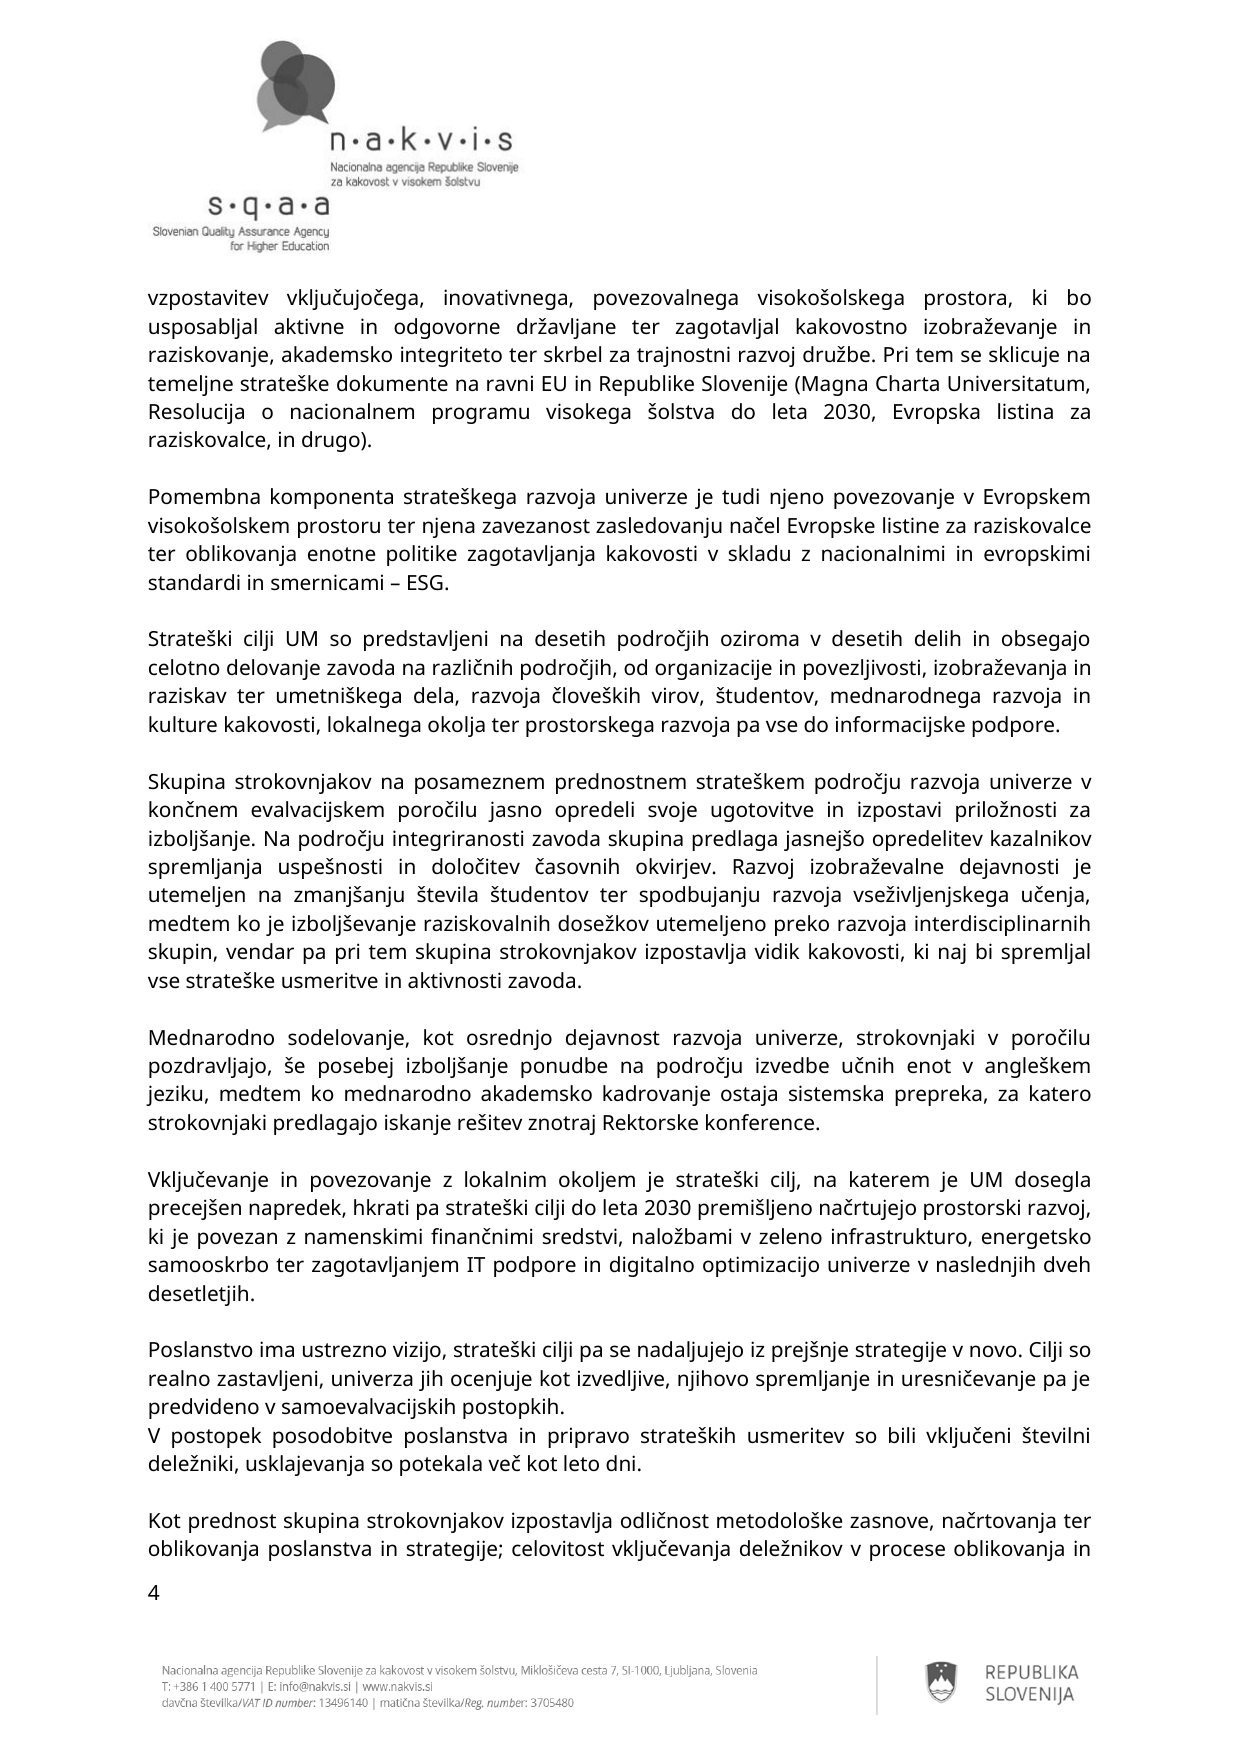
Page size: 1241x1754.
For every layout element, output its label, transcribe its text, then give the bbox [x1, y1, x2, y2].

text V postopek posodobitve poslanstva in pripravo strateških usmeritev so bili vključeni številni deležniki, usklajevanja so potekala več kot leto dni. [148, 1421, 1093, 1478]
text Vključevanje in povezovanje z lokalnim okoljem je strateški cilj, na katerem je UM dosegla precejšen napredek, hkrati pa strateški cilji do leta 2030 premišljeno načrtujejo prostorski razvoj, ki je povezan z namenskimi finančnimi sredstvi, naložbami v zeleno infrastrukturo, energetsko samooskrbo ter zagotavljanjem IT podpore in digitalno optimizacijo univerze v naslednjih dveh desetletjih. [148, 1165, 1093, 1307]
text Skupina strokovnjakov na posameznem prednostnem strateškem področju razvoja univerze v končnem evalvacijskem poročilu jasno opredeli svoje ugotovitve in izpostavi priložnosti za izboljšanje. Na področju integriranosti zavoda skupina predlaga jasnejšo opredelitev kazalnikov spremljanja uspešnosti in določitev časovnih okvirjev. Razvoj izobraževalne dejavnosti je utemeljen na zmanjšanju števila študentov ter spodbujanju razvoja vseživljenjskega učenja, medtem ko je izboljševanje raziskovalnih dosežkov utemeljeno preko razvoja interdisciplinarnih skupin, vendar pa pri tem skupina strokovnjakov izpostavlja vidik kakovosti, ki naj bi spremljal vse strateške usmeritve in aktivnosti zavoda. [148, 767, 1093, 994]
picture [147, 1656, 1093, 1715]
picture [147, 37, 536, 263]
text Poslanstvo ima ustrezno vizijo, strateški cilji pa se nadaljujejo iz prejšnje strategije v novo. Cilji so realno zastavljeni, univerza jih ocenjuje kot izvedljive, njihovo spremljanje in uresničevanje pa je predvideno v samoevalvacijskih postopkih. [148, 1336, 1093, 1421]
text Strateški cilji UM so predstavljeni na desetih področjih oziroma v desetih delih in obsegajo celotno delovanje zavoda na različnih področjih, od organizacije in povezljivosti, izobraževanja in raziskav ter umetniškega dela, razvoja človeških virov, študentov, mednarodnega razvoja in kulture kakovosti, lokalnega okolja ter prostorskega razvoja pa vse do informacijske podpore. [148, 624, 1093, 738]
text Mednarodno sodelovanje, kot osrednjo dejavnost razvoja univerze, strokovnjaki v poročilu pozdravljajo, še posebej izboljšanje ponudbe na področju izvedbe učnih enot v angleškem jeziku, medtem ko mednarodno akademsko kadrovanje ostaja sistemska prepreka, za katero strokovnjaki predlagajo iskanje rešitev znotraj Rektorske konference. [148, 1023, 1093, 1136]
text Pomembna komponenta strateškega razvoja univerze je tudi njeno povezovanje v Evropskem visokošolskem prostoru ter njena zavezanost zasledovanju načel Evropske listine za raziskovalce ter oblikovanja enotne politike zagotavljanja kakovosti v skladu z nacionalnimi in evropskimi standardi in smernicami – ESG. [148, 482, 1093, 596]
